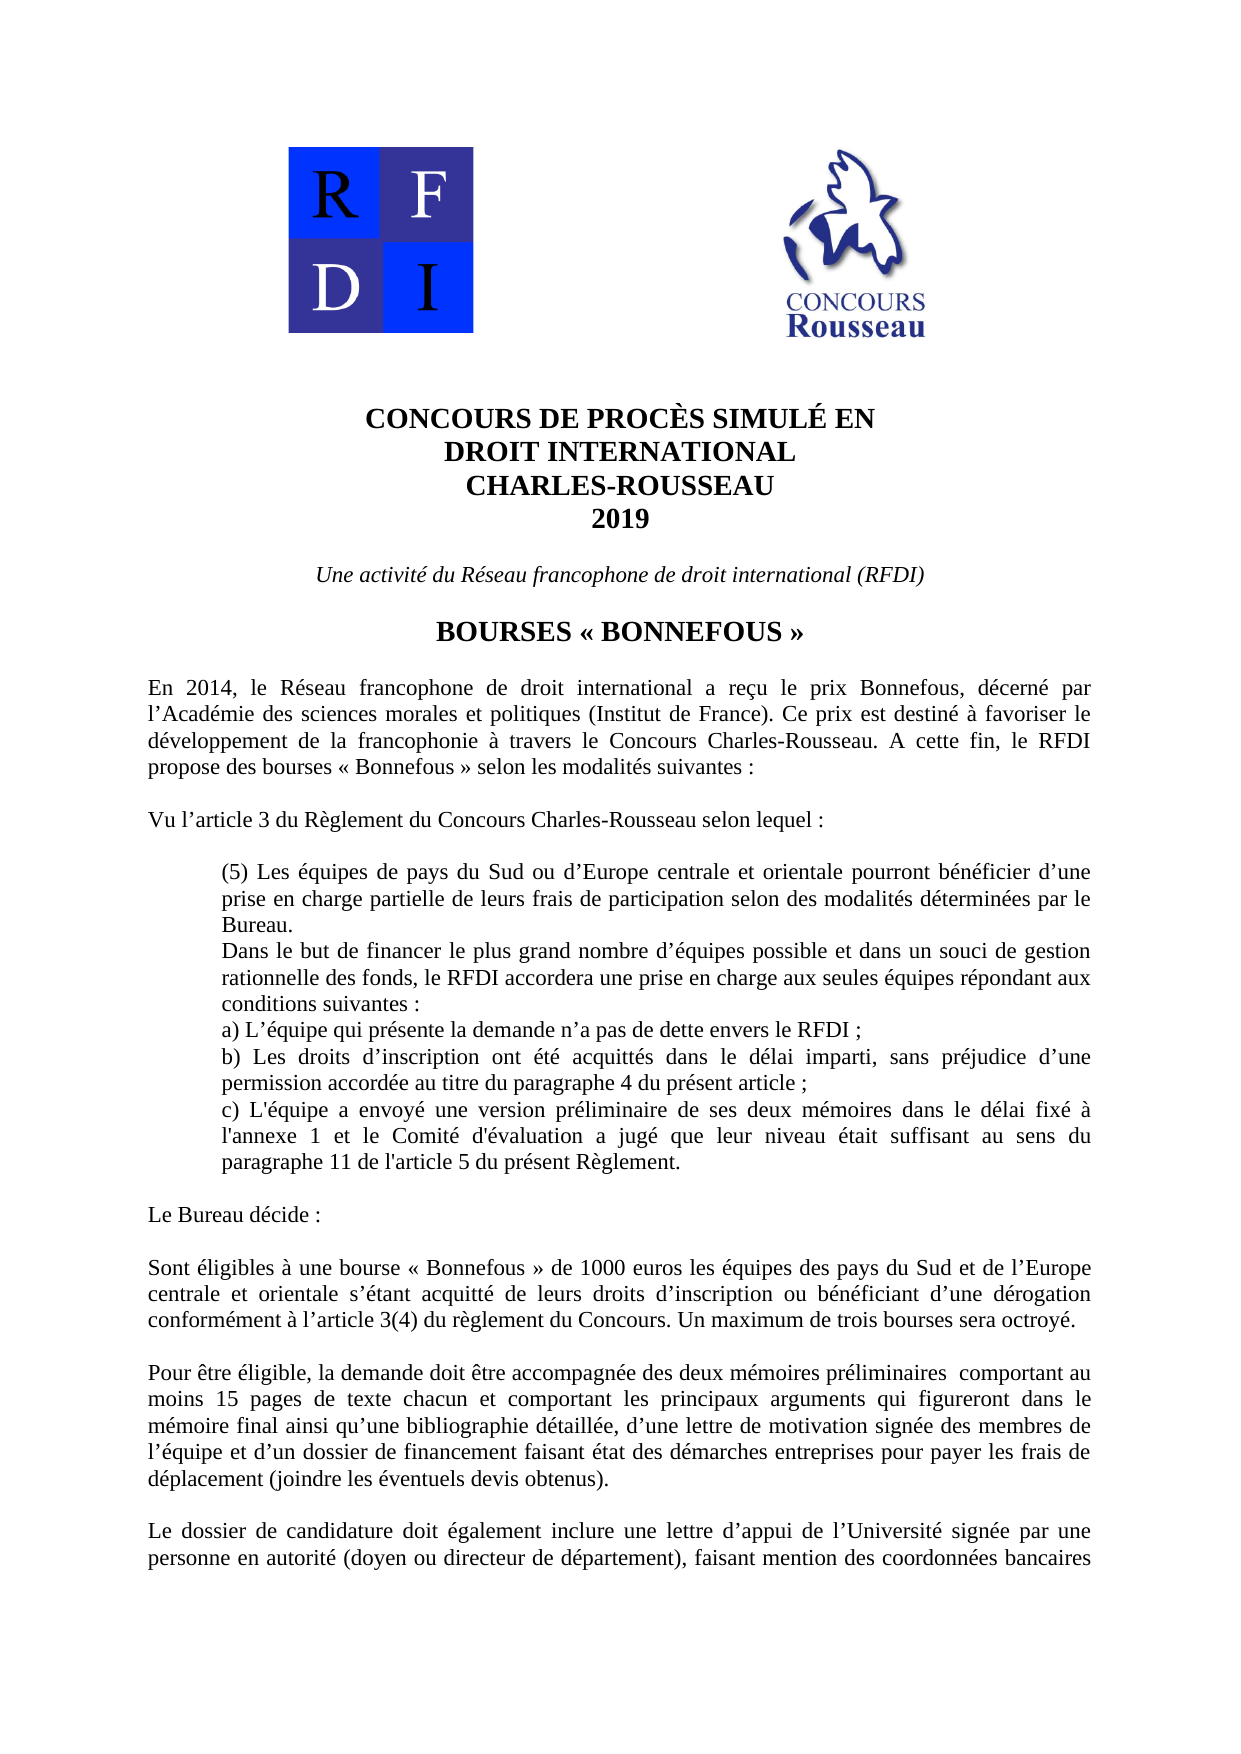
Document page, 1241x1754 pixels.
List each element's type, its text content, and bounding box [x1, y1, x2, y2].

text Sont éligibles à une bourse « Bonnefous » de 1000 euros les équipes des pays du Sud et de l’Europe centrale et orientale s’étant acquitté de leurs droits d’inscription ou bénéficiant d’une dérogation conformément à l’article 3(4) du règlement du Concours. Un maximum de trois bourses sera octroyé. [148, 1254, 1093, 1333]
table_header [148, 148, 614, 367]
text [148, 1517, 1093, 1570]
text Vu l’article 3 du Règlement du Concours Charles-Rousseau selon lequel : [148, 806, 1093, 832]
text En 2014, le Réseau francophone de droit international a reçu le prix Bonnefous, décerné par l’Académie des sciences morales et politiques (Institut de France). Ce prix est destiné à favoriser le développement de la francophonie à travers le Concours Charles-Rousseau. A cette fin, le RFDI propose des bourses « Bonnefous » selon les modalités suivantes : [148, 674, 1093, 779]
picture [758, 147, 949, 339]
text a) L’équipe qui présente la demande n’a pas de dette envers le RFDI ; [148, 1017, 1093, 1043]
text 2019 [148, 501, 1093, 535]
picture [288, 147, 474, 333]
text DROIT INTERNATIONAL [148, 434, 1093, 468]
text c) L'équipe a envoyé une version préliminaire de ses deux mémoires dans le délai fixé à l'annexe 1 et le Comité d'évaluation a jugé que leur niveau était suffisant au sens du paragraphe 11 de l'article 5 du présent Règlement. [221, 1096, 1093, 1175]
text CONCOURS DE PROCÈS SIMULÉ EN [148, 401, 1093, 434]
text b) Les droits d’inscription ont été acquittés dans le délai imparti, sans préjudice d’une permission accordée au titre du paragraphe 4 du présent article ; [221, 1043, 1093, 1096]
table_header [614, 148, 1093, 367]
text Dans le but de financer le plus grand nombre d’équipes possible et dans un souci de gestion rationnelle des fonds, le RFDI accordera une prise en charge aux seules équipes répondant aux conditions suivantes : [221, 937, 1093, 1017]
text (5) Les équipes de pays du Sud ou d’Europe centrale et orientale pourront bénéficier d’une prise en charge partielle de leurs frais de participation selon des modalités déterminées par le Bureau. [221, 858, 1093, 937]
text Pour être éligible, la demande doit être accompagnée des deux mémoires préliminaires comportant au moins 15 pages de texte chacun et comportant les principaux arguments qui figureront dans le mémoire final ainsi qu’une bibliographie détaillée, d’une lettre de motivation signée des membres de l’équipe et d’un dossier de financement faisant état des démarches entreprises pour payer les frais de déplacement (joindre les éventuels devis obtenus). [148, 1359, 1093, 1491]
text Le Bureau décide : [148, 1201, 1093, 1227]
text BOURSES « BONNEFOUS » [148, 614, 1093, 648]
text CHARLES-ROUSSEAU [148, 468, 1093, 501]
text Une activité du Réseau francophone de droit international (RFDI) [148, 561, 1093, 588]
